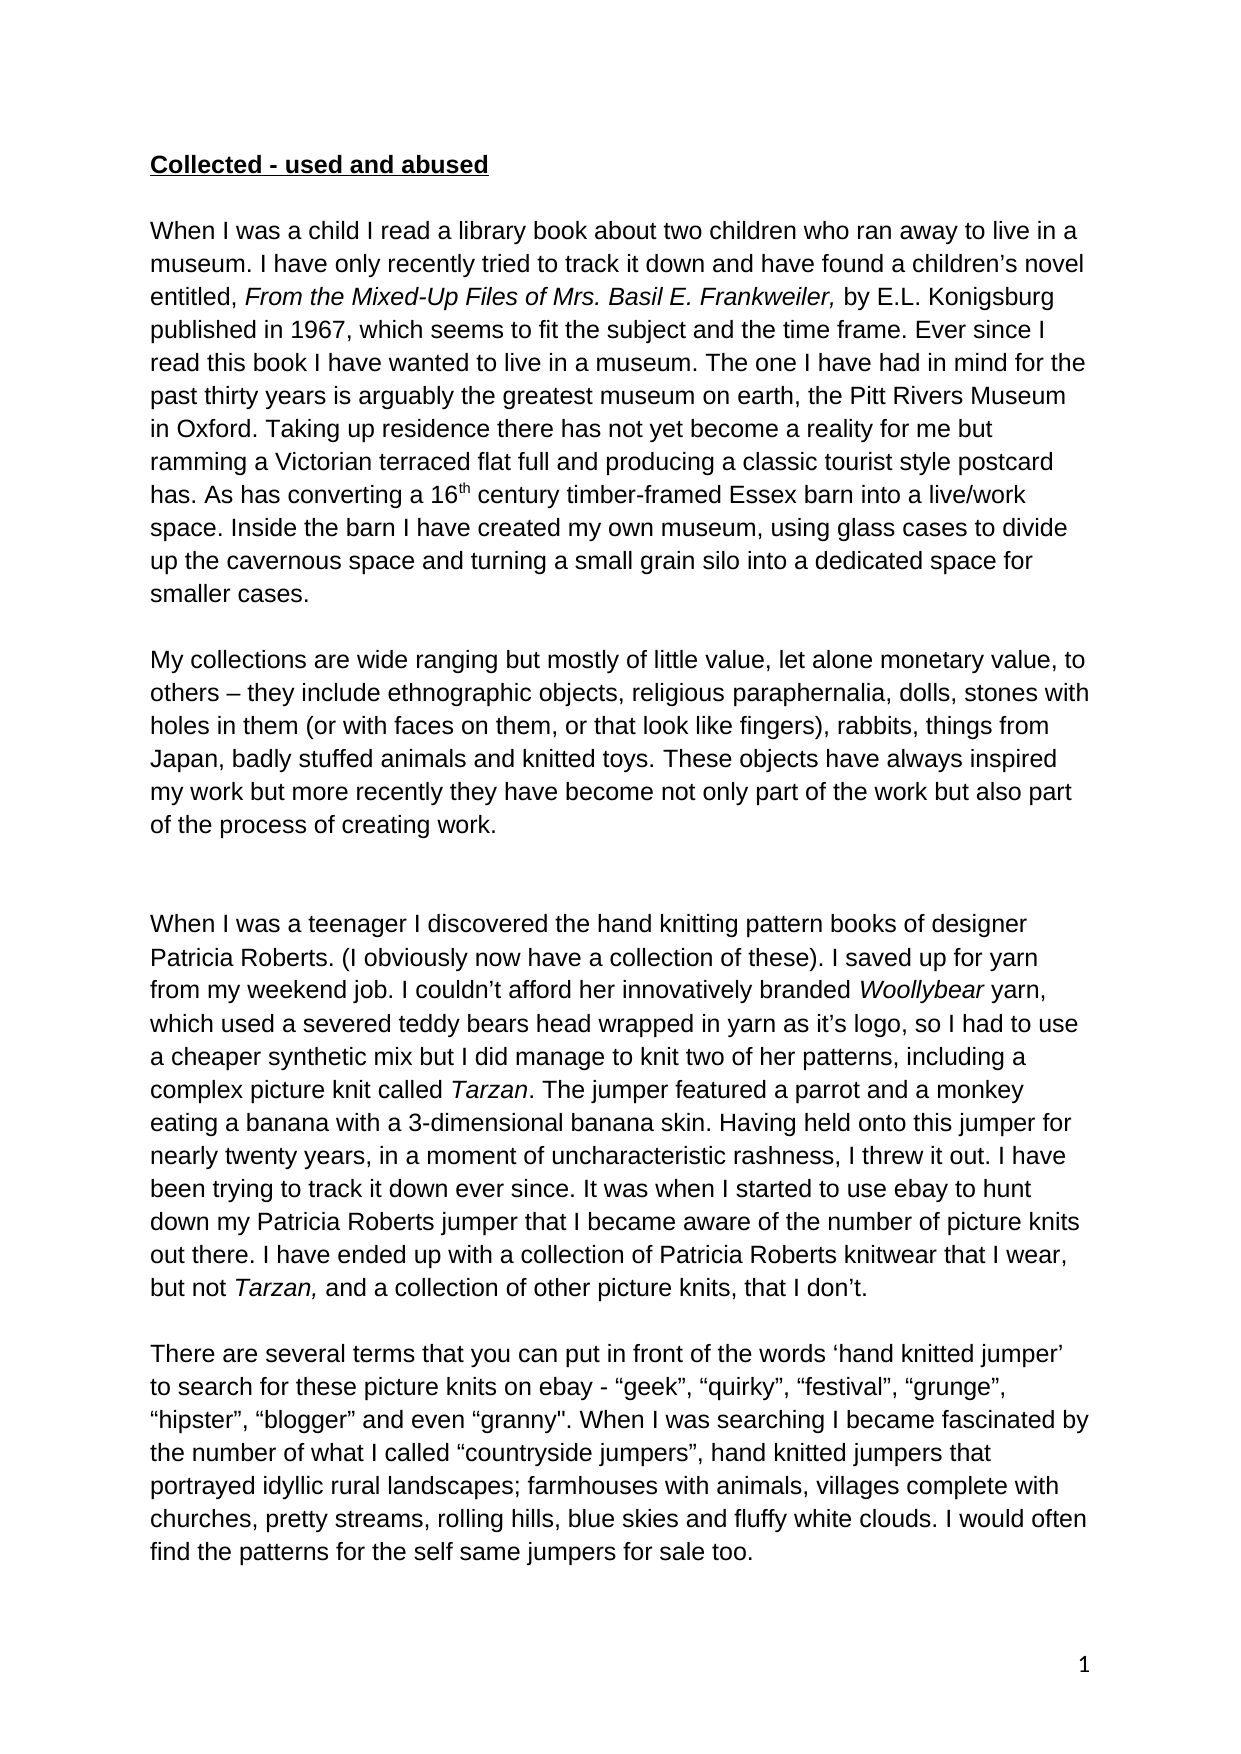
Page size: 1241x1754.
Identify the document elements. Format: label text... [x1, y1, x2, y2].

text When I was a teenager I discovered the hand knitting pattern books of designer Patricia Roberts. (I obviously now have a collection of these). I saved up for yarn from my weekend job. I couldn’t afford her innovatively branded Woollybear yarn, which used a severed teddy bears head wrapped in yarn as it’s logo, so I had to use a cheaper synthetic mix but I did manage to knit two of her patterns, including a complex picture knit called Tarzan. The jumper featured a parrot and a monkey eating a banana with a 3-dimensional banana skin. Having held onto this jumper for nearly twenty years, in a moment of uncharacteristic rashness, I threw it out. I have been trying to track it down ever since. It was when I started to use ebay to hunt down my Patricia Roberts jumper that I became aware of the number of picture knits out there. I have ended up with a collection of Patricia Roberts knitwear that I wear, but not Tarzan, and a collection of other picture knits, that I don’t. [150, 909, 1090, 1301]
text Collected - used and abused [150, 150, 1090, 179]
text There are several terms that you can put in front of the words ‘hand knitted jumper’ to search for these picture knits on ebay - “geek”, “quirky”, “festival”, “grunge”, “hipster”, “blogger” and even “granny". When I was searching I became fascinated by the number of what I called “countryside jumpers”, hand knitted jumpers that portrayed idyllic rural landscapes; farmhouses with animals, villages complete with churches, pretty streams, rolling hills, blue skies and fluffy white clouds. I would often find the patterns for the self same jumpers for sale too. [150, 1339, 1090, 1566]
text My collections are wide ranging but mostly of little value, let alone monetary value, to others – they include ethnographic objects, religious paraphernalia, dolls, stones with holes in them (or with faces on them, or that look like fingers), rabbits, things from Japan, badly stuffed animals and knitted toys. These objects have always inspired my work but more recently they have become not only part of the work but also part of the process of creating work. [150, 645, 1090, 839]
text When I was a child I read a library book about two children who ran away to live in a museum. I have only recently tried to track it down and have found a children’s novel entitled, From the Mixed-Up Files of Mrs. Basil E. Frankweiler, by E.L. Konigsburg published in 1967, which seems to fit the subject and the time frame. Ever since I read this book I have wanted to live in a museum. The one I have had in mind for the past thirty years is arguably the greatest museum on earth, the Pitt Rivers Museum in Oxford. Taking up residence there has not yet become a reality for me but ramming a Victorian terraced flat full and producing a classic tourist style postcard has. As has converting a 16th century timber-framed Essex barn into a live/work space. Inside the barn I have created my own museum, using glass cases to divide up the cavernous space and turning a small grain silo into a dedicated space for smaller cases. [150, 216, 1090, 608]
